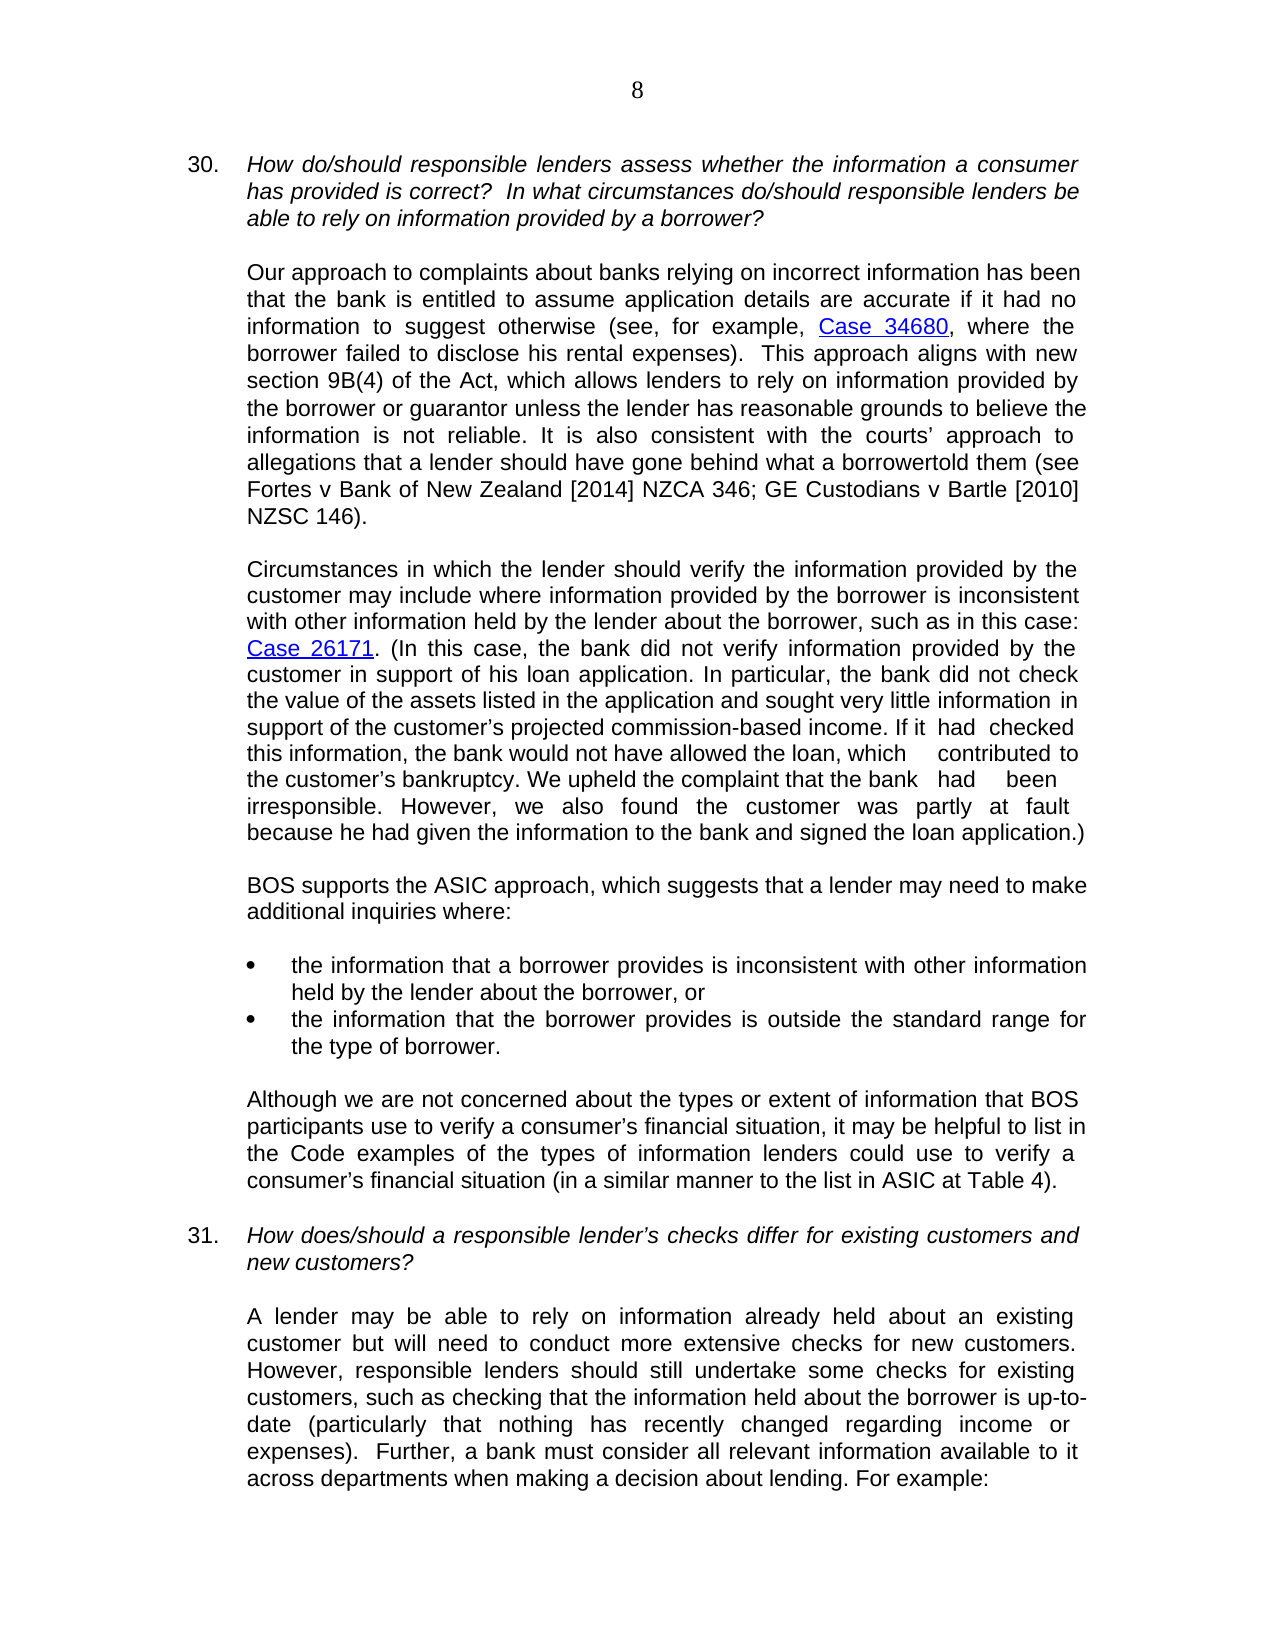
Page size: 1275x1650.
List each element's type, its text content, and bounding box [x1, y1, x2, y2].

list the information that a borrower provides is inconsistent with other information held by the lender about the borrower, or [247, 951, 1087, 1005]
text Our approach to complaints about banks relying on incorrect information has been that the bank is entitled to assume application details are accurate if it had no information to suggest otherwise (see, for example, Case 34680, where the borrower failed to disclose his rental expenses). This approach aligns with new section 9B(4) of the Act, which allows lenders to rely on information provided by the borrower or guarantor unless the lender has reasonable grounds to believe the information is not reliable. It is also consistent with the courts’ approach to allegations that a lender should have gone behind what a borrowertold them (see Fortes v Bank of New Zealand [2014] NZCA 346; GE Custodians v Bartle [2010] NZSC 146). [187, 258, 1087, 529]
text Circumstances in which the lender should verify the information provided by the customer may include where information provided by the borrower is inconsistent with other information held by the lender about the borrower, such as in this case: Case 26171. (In this case, the bank did not verify information provided by the customer in support of his loan application. In particular, the bank did not check the value of the assets listed in the application and sought very little information in support of the customer’s projected commission-based income. If it had checked this information, the bank would not have allowed the loan, which contributed to the customer’s bankruptcy. We upheld the complaint that the bank had been irresponsible. However, we also found the customer was partly at fault because he had given the information to the bank and signed the loan application.) [187, 556, 1087, 845]
list How does/should a responsible lender’s checks differ for existing customers and new customers? [187, 1221, 1087, 1275]
list the information that the borrower provides is outside the standard range for the type of borrower. [247, 1005, 1087, 1059]
text Although we are not concerned about the types or extent of information that BOS participants use to verify a consumer’s financial situation, it may be helpful to list in the Code examples of the types of information lenders could use to verify a consumer’s financial situation (in a similar manner to the list in ASIC at Table 4). [187, 1086, 1087, 1194]
list How do/should responsible lenders assess whether the information a consumer has provided is correct? In what circumstances do/should responsible lenders be able to rely on information provided by a borrower? [187, 150, 1087, 231]
text A lender may be able to rely on information already held about an existing customer but will need to conduct more extensive checks for new customers. However, responsible lenders should still undertake some checks for existing customers, such as checking that the information held about the borrower is up-to- date (particularly that nothing has recently changed regarding income or expenses). Further, a bank must consider all relevant information available to it across departments when making a decision about lending. For example: [187, 1302, 1087, 1492]
text BOS supports the ASIC approach, which suggests that a lender may need to make additional inquiries where: [187, 872, 1087, 924]
